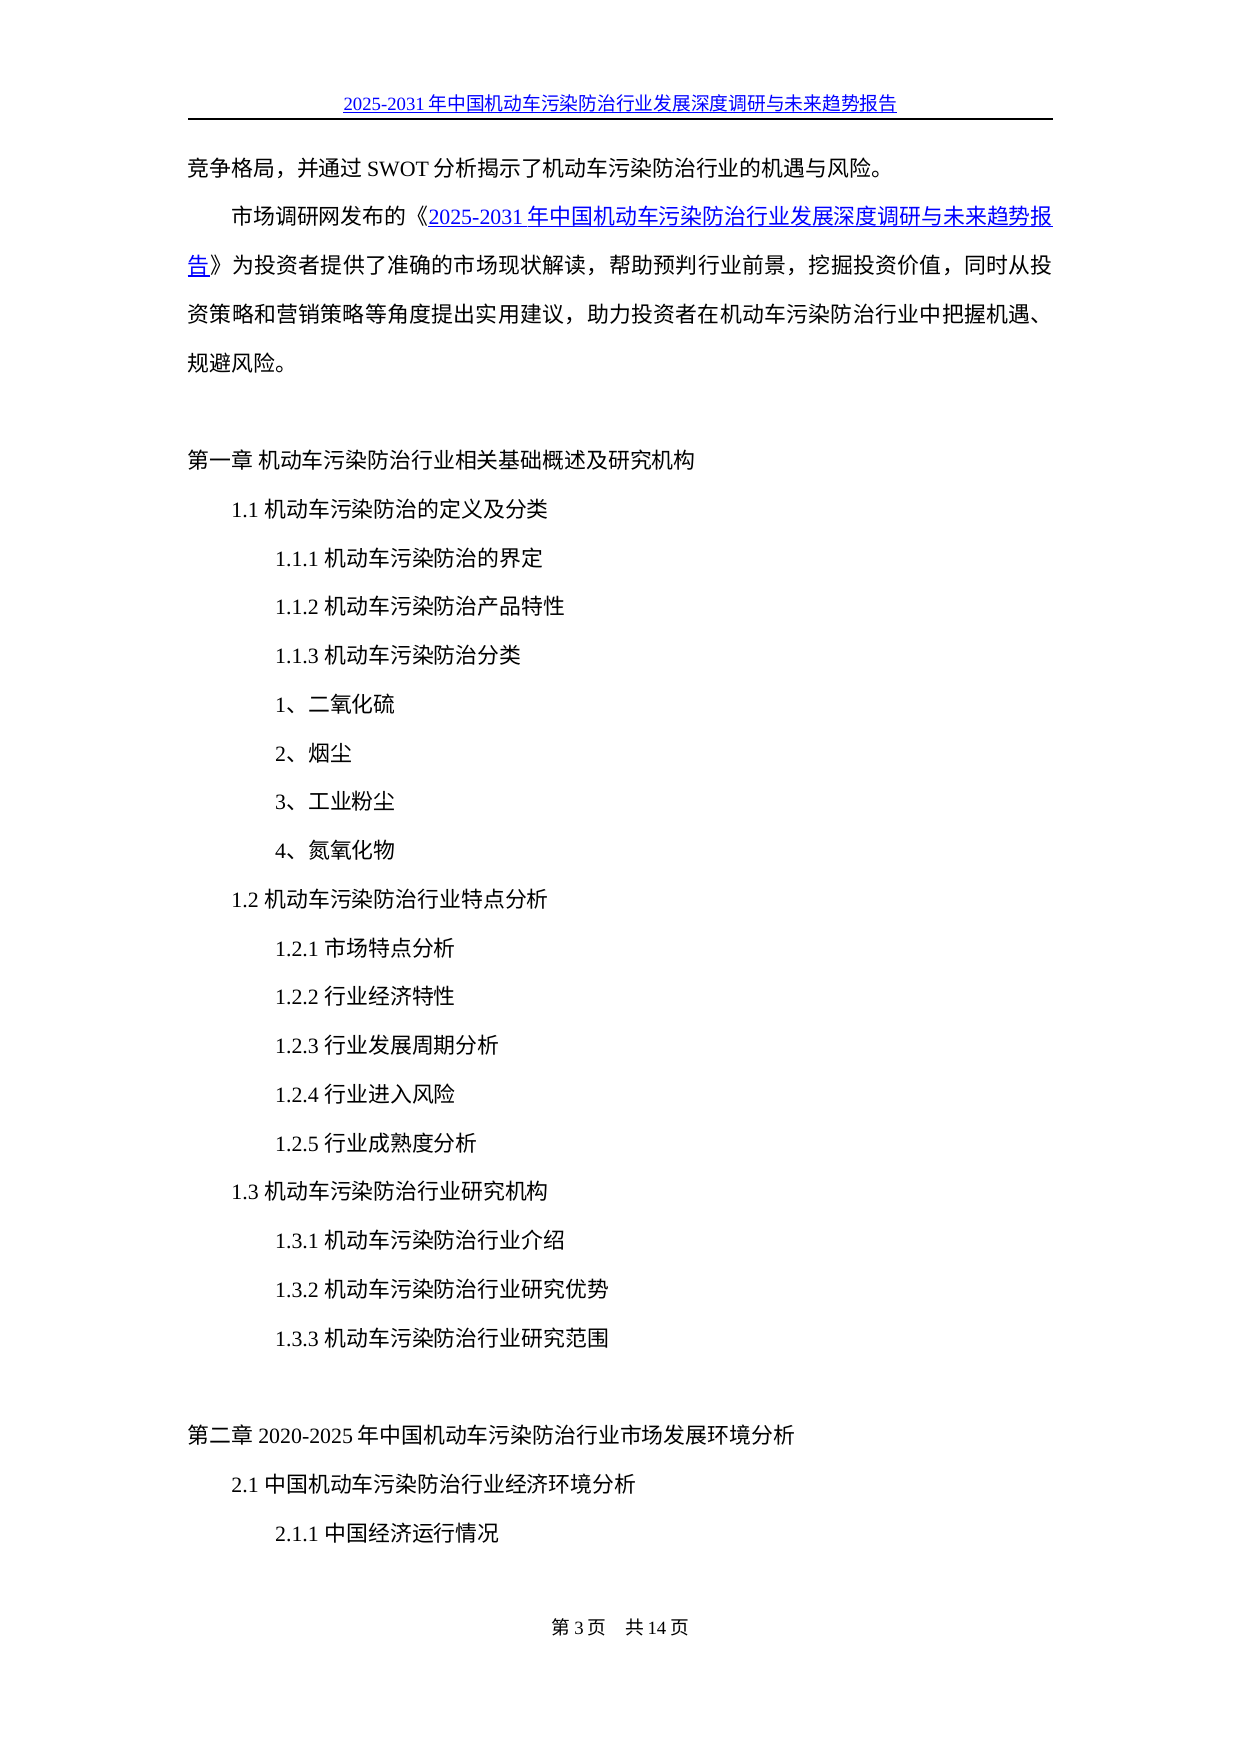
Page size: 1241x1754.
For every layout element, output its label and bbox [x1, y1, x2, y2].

text [187, 150, 1053, 1548]
